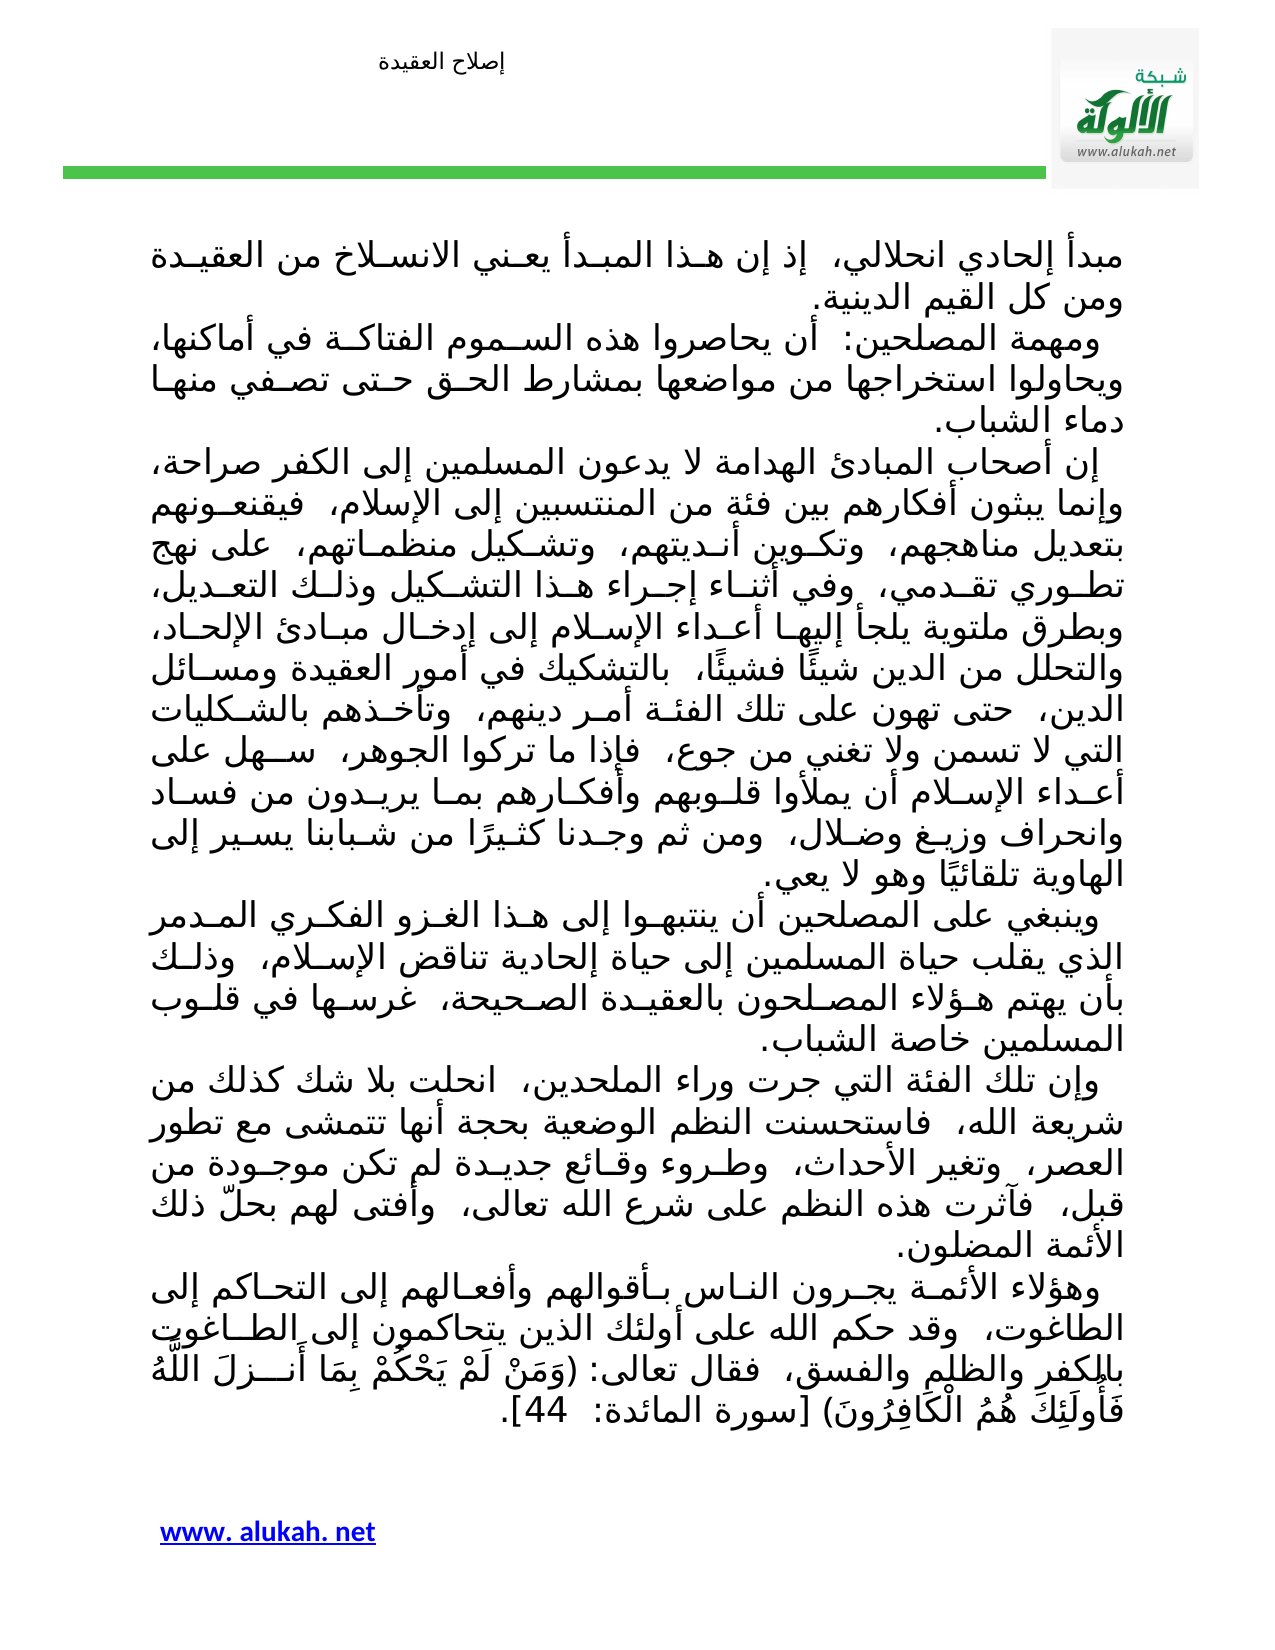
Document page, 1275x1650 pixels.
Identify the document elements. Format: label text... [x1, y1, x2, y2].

text إن أصحاب المبادئ الهدامة لا يدعون المسلمين إلى الكفر صراحة، وإنما يبثون أفكارهم بين فئة من المنتسبين إلى الإسلام، فيقنعونهم بتعديل مناهجهم، وتكوين أنديتهم، وتشكيل منظماتهم، على نهج تطوري تقدمي، وفي أثناء إجراء هذا التشكيل وذلك التعديل، وبطرق ملتوية يلجأ إليها أعداء الإسلام إلى إدخال مبادئ الإلحاد، والتحلل من الدين شيئًا فشيئًا، بالتشكيك في أمور العقيدة ومسائل الدين، حتى تهون على تلك الفئة أمر دينهم، وتأخذهم بالشكليات التي لا تسمن ولا تغني من جوع، فإذا ما تركوا الجوهر، سهل على أعداء الإسلام أن يملأوا قلوبهم وأفكارهم بما يريدون من فساد وانحراف وزيغ وضلال، ومن ثم وجدنا كثيرًا من شبابنا يسير إلى الهاوية تلقائيًا وهو لا يعي. [150, 441, 1125, 895]
text وينبغي على المصلحين أن ينتبهوا إلى هذا الغزو الفكري المدمر الذي يقلب حياة المسلمين إلى حياة إلحادية تناقض الإسلام، وذلك بأن يهتم هؤلاء المصلحون بالعقيدة الصحيحة، غرسها في قلوب المسلمين خاصة الشباب. [150, 895, 1125, 1060]
text وهؤلاء الأئمة يجرون الناس بأقوالهم وأفعالهم إلى التحاكم إلى الطاغوت، وقد حكم الله على أولئك الذين يتحاكمون إلى الطاغوت بالكفر والظلم والفسق، فقال تعالى: ﴿وَمَنْ لَمْ يَحْكُمْ بِمَا أَنـزلَ اللَّهُ فَأُولَئِكَ هُمُ الْكَافِرُونَ﴾ [سورة المائدة: 44]. [150, 1266, 1125, 1431]
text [150, 235, 1125, 317]
text وإن تلك الفئة التي جرت وراء الملحدين، انحلت بلا شك كذلك من شريعة الله، فاستحسنت النظم الوضعية بحجة أنها تتمشى مع تطور العصر، وتغير الأحداث، وطروء وقائع جديدة لم تكن موجودة من قبل، فآثرت هذه النظم على شرع الله تعالى، وأفتى لهم بحلّ ذلك الأئمة المضلون. [150, 1060, 1125, 1266]
text ومهمة المصلحين: أن يحاصروا هذه السموم الفتاكة في أماكنها، ويحاولوا استخراجها من مواضعها بمشارط الحق حتى تصفي منها دماء الشباب. [150, 317, 1125, 441]
